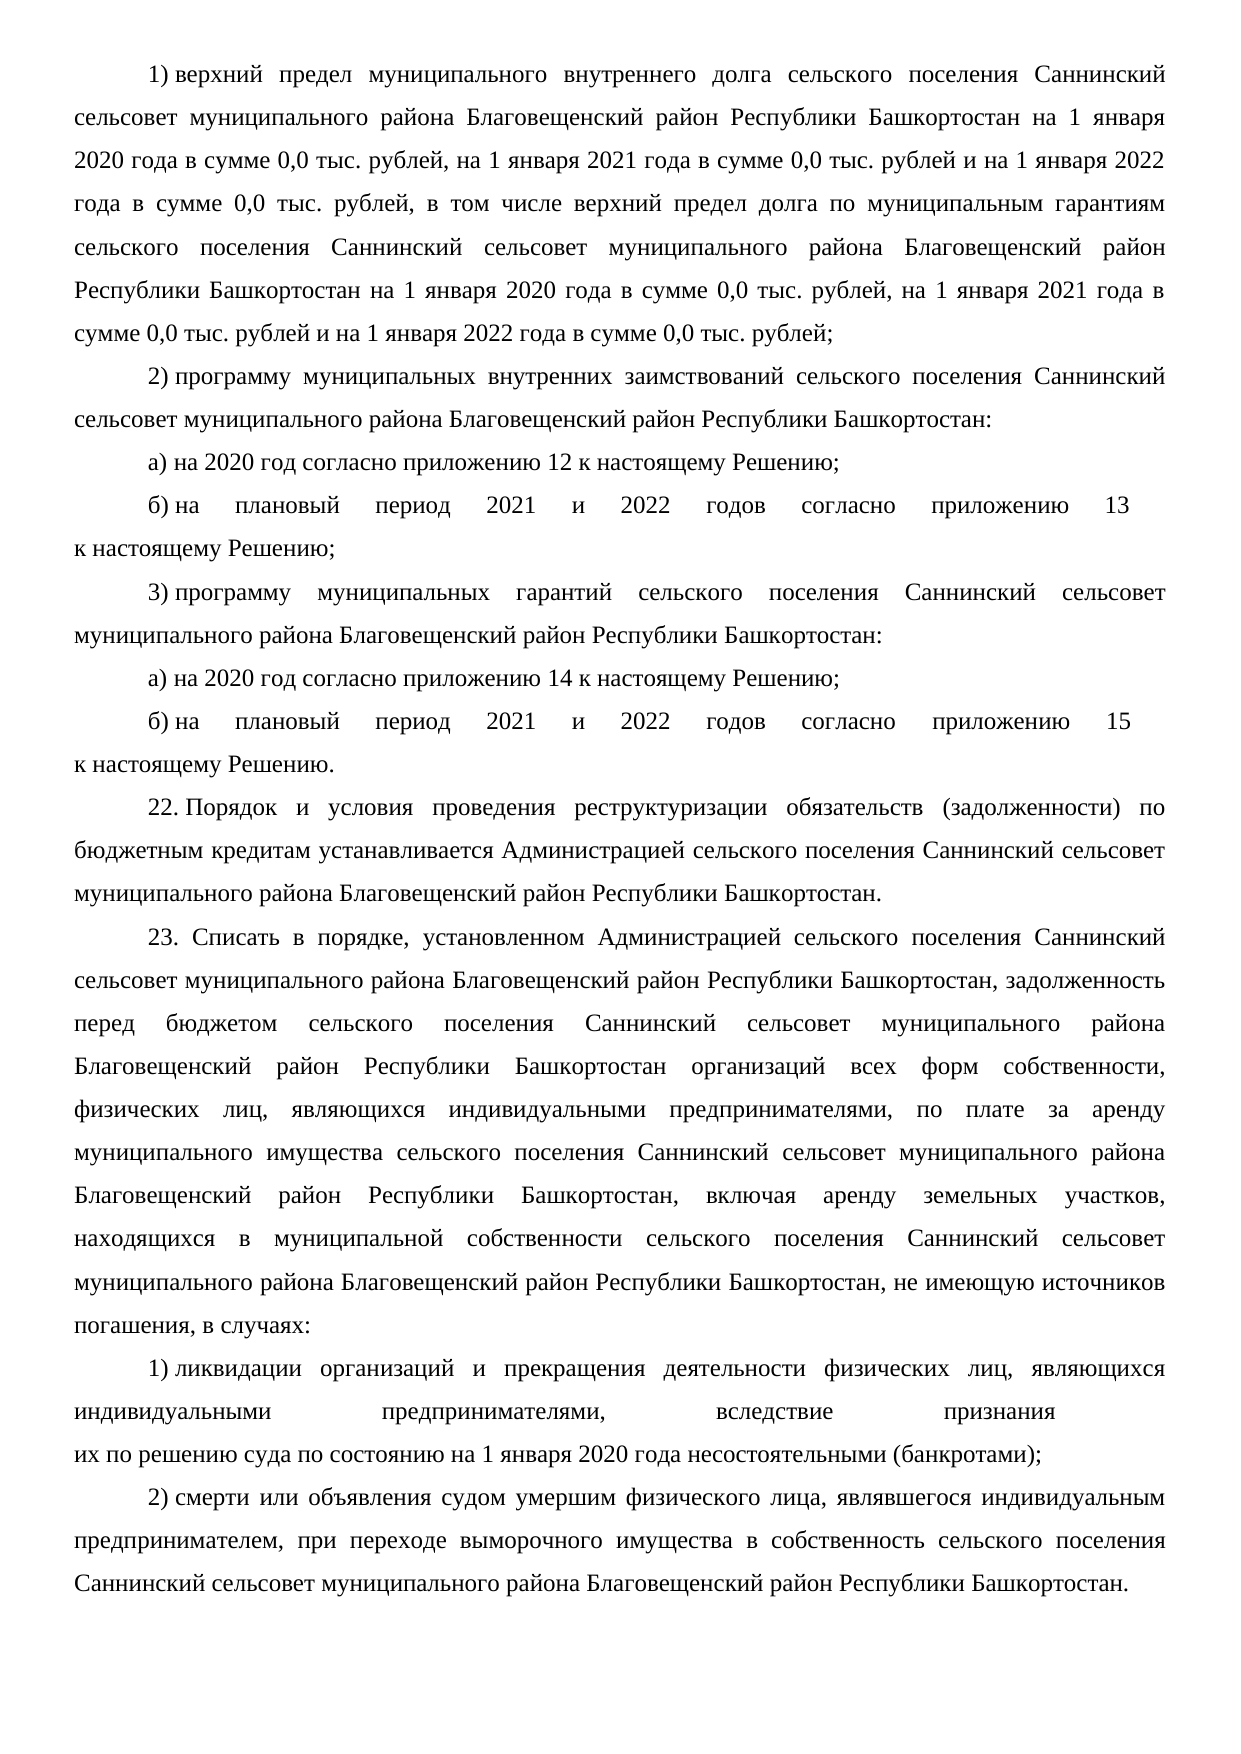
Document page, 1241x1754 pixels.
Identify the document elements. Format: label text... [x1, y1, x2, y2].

text а) на 2020 год согласно приложению 12 к настоящему Решению; [74, 447, 1166, 476]
text 22. Порядок и условия проведения реструктуризации обязательств (задолженности) по бюджетным кредитам устанавливается Администрацией сельского поселения Саннинский сельсовет муниципального района Благовещенский район Республики Башкортостан. [74, 792, 1166, 907]
text 3) программу муниципальных гарантий сельского поселения Саннинский сельсовет муниципального района Благовещенский район Республики Башкортостан: [74, 577, 1166, 648]
text а) на 2020 год согласно приложению 14 к настоящему Решению; [74, 663, 1166, 692]
text 2) программу муниципальных внутренних заимствований сельского поселения Саннинский сельсовет муниципального района Благовещенский район Республики Башкортостан: [74, 361, 1166, 433]
text 2) смерти или объявления судом умершим физического лица, являвшегося индивидуальным предпринимателем, при переходе выморочного имущества в собственность сельского поселения Саннинский сельсовет муниципального района Благовещенский район Республики Башкортостан. [74, 1482, 1166, 1597]
text 1) верхний предел муниципального внутреннего долга сельского поселения Саннинский сельсовет муниципального района Благовещенский район Республики Башкортостан на 1 января 2020 года в сумме 0,0 тыс. рублей, на 1 января 2021 года в сумме 0,0 тыс. рублей и на 1 января 2022 года в сумме 0,0 тыс. рублей, в том числе верхний предел долга по муниципальным гарантиям сельского поселения Саннинский сельсовет муниципального района Благовещенский район Республики Башкортостан на 1 января 2020 года в сумме 0,0 тыс. рублей, на 1 января 2021 года в сумме 0,0 тыс. рублей и на 1 января 2022 года в сумме 0,0 тыс. рублей; [74, 59, 1166, 347]
text 1) ликвидации организаций и прекращения деятельности физических лиц, являющихся индивидуальными предпринимателями, вследствие признания их по решению суда по состоянию на 1 января 2020 года несостоятельными (банкротами); [74, 1353, 1166, 1468]
text б) на плановый период 2021 и 2022 годов согласно приложению 15 к настоящему Решению. [74, 706, 1166, 778]
text б) на плановый период 2021 и 2022 годов согласно приложению 13 к настоящему Решению; [74, 490, 1166, 562]
text 23. Списать в порядке, установленном Администрацией сельского поселения Саннинский сельсовет муниципального района Благовещенский район Республики Башкортостан, задолженность перед бюджетом сельского поселения Саннинский сельсовет муниципального района Благовещенский район Республики Башкортостан организаций всех форм собственности, физических лиц, являющихся индивидуальными предпринимателями, по плате за аренду муниципального имущества сельского поселения Саннинский сельсовет муниципального района Благовещенский район Республики Башкортостан, включая аренду земельных участков, находящихся в муниципальной собственности сельского поселения Саннинский сельсовет муниципального района Благовещенский район Республики Башкортостан, не имеющую источников погашения, в случаях: [74, 922, 1166, 1338]
